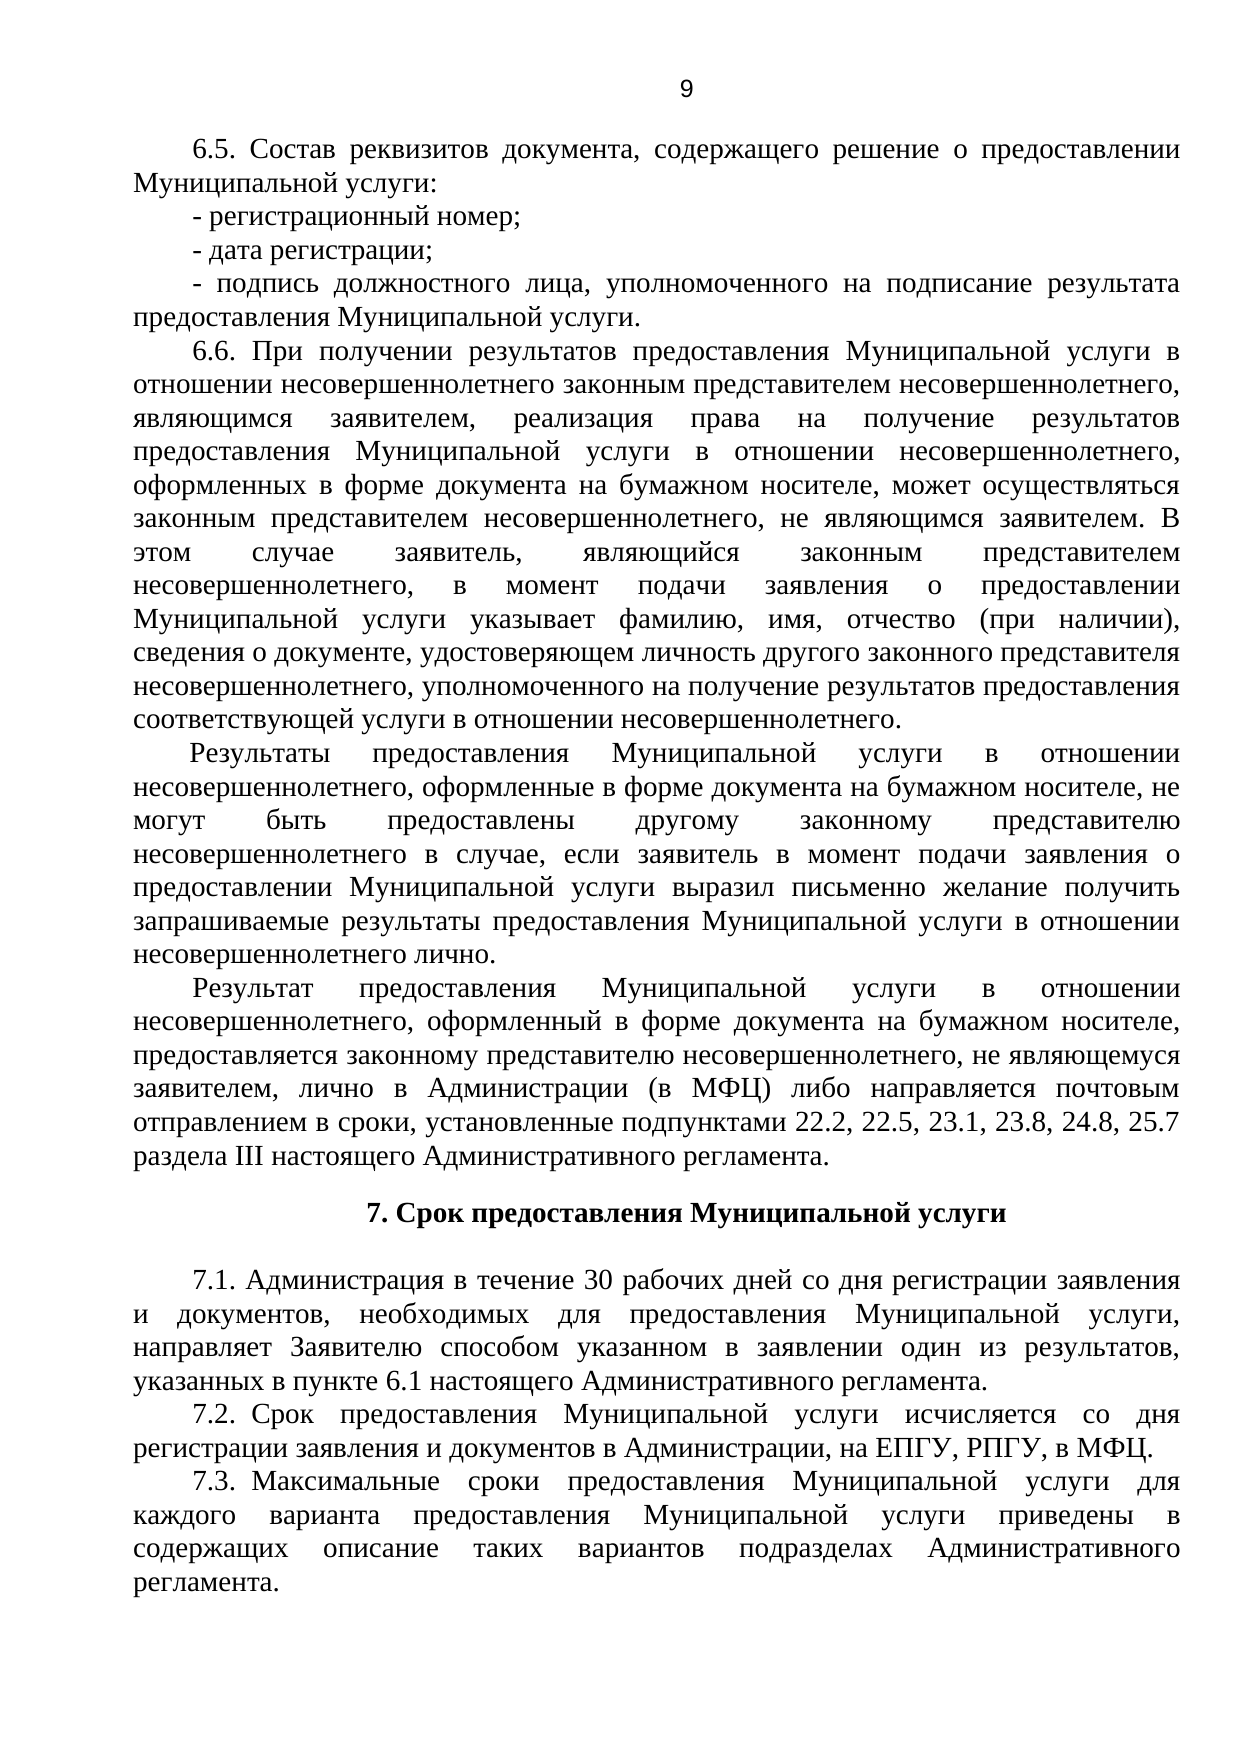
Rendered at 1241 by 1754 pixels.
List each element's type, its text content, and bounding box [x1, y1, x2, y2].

text Результат предоставления Муниципальной услуги в отношении несовершеннолетнего, оформленный в форме документа на бумажном носителе, предоставляется законному представителю несовершеннолетнего, не являющемуся заявителем, лично в Администрации (в МФЦ) либо направляется почтовым отправлением в сроки, установленные подпунктами 22.2, 22.5, 23.1, 23.8, 24.8, 25.7 раздела III настоящего Административного регламента. [133, 970, 1181, 1171]
text 7. Срок предоставления Муниципальной услуги [133, 1195, 1181, 1229]
text 6.5. Состав реквизитов документа, содержащего решение о предоставлении Муниципальной услуги: [133, 131, 1181, 198]
text 6.6. При получении результатов предоставления Муниципальной услуги в отношении несовершеннолетнего законным представителем несовершеннолетнего, являющимся заявителем, реализация права на получение результатов предоставления Муниципальной услуги в отношении несовершеннолетнего, оформленных в форме документа на бумажном носителе, может осуществляться законным представителем несовершеннолетнего, не являющимся заявителем. В этом случае заявитель, являющийся законным представителем несовершеннолетнего, в момент подачи заявления о предоставлении Муниципальной услуги указывает фамилию, имя, отчество (при наличии), сведения о документе, удостоверяющем личность другого законного представителя несовершеннолетнего, уполномоченного на получение результатов предоставления соответствующей услуги в отношении несовершеннолетнего. [133, 333, 1181, 735]
text - подпись должностного лица, уполномоченного на подписание результата предоставления Муниципальной услуги. [133, 266, 1181, 333]
text 7.1. Администрация в течение 30 рабочих дней со дня регистрации заявления и документов, необходимых для предоставления Муниципальной услуги, направляет Заявителю способом указанном в заявлении один из результатов, указанных в пункте 6.1 настоящего Административного регламента. [133, 1262, 1181, 1396]
text - дата регистрации; [133, 232, 1181, 266]
text Результаты предоставления Муниципальной услуги в отношении несовершеннолетнего, оформленные в форме документа на бумажном носителе, не могут быть предоставлены другому законному представителю несовершеннолетнего в случае, если заявитель в момент подачи заявления о предоставлении Муниципальной услуги выразил письменно желание получить запрашиваемые результаты предоставления Муниципальной услуги в отношении несовершеннолетнего лично. [133, 735, 1181, 970]
list Срок предоставления Муниципальной услуги исчисляется со дня регистрации заявления и документов в Администрации, на ЕПГУ, РПГУ, в МФЦ. [133, 1396, 1181, 1463]
list Максимальные сроки предоставления Муниципальной услуги для каждого варианта предоставления Муниципальной услуги приведены в содержащих описание таких вариантов подразделах Административного регламента. [133, 1463, 1181, 1598]
text - регистрационный номер; [133, 198, 1181, 232]
